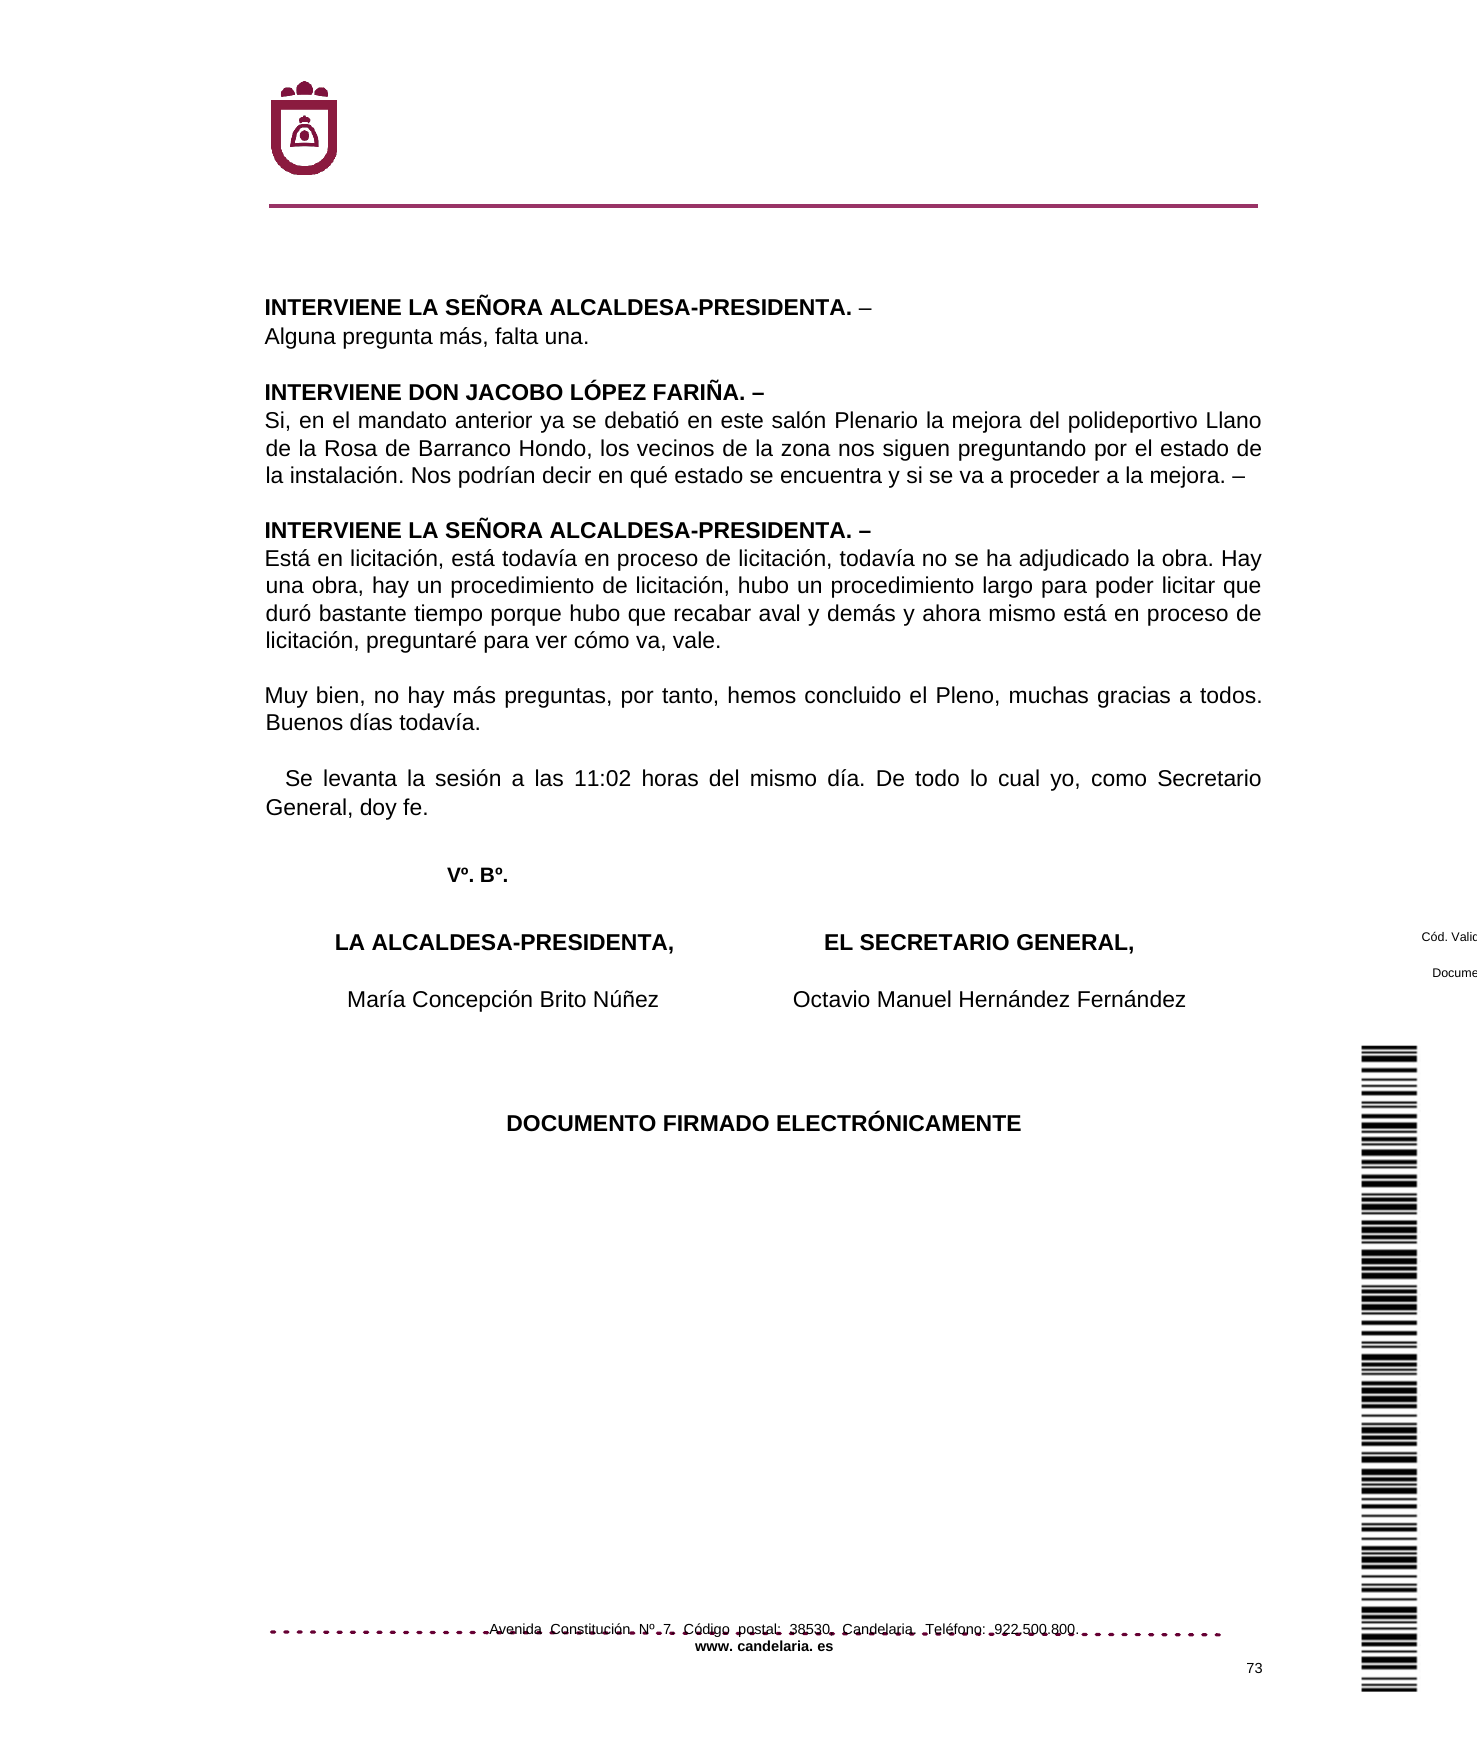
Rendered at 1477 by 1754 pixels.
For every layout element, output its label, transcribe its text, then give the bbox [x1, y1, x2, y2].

text Alguna pregunta más, falta una. [264, 323, 1263, 349]
text Muy bien, no hay más preguntas, por tanto, hemos concluido el Pleno, muchas gracias a todos. Buenos días todavía. [264, 682, 1263, 736]
subtitle DOCUMENTO FIRMADO ELECTRÓNICAMENTE [266, 1110, 1262, 1137]
text LA ALCALDESA-PRESIDENTA, EL SECRETARIO GENERAL, [264, 929, 1269, 956]
text Vº. Bº. [264, 862, 1269, 886]
text María Concepción Brito Núñez Octavio Manuel Hernández Fernández [264, 986, 1263, 1012]
picture [271, 81, 337, 175]
text Se levanta la sesión a las 11:02 horas del mismo día. De todo lo cual yo, como Secretario General, doy fe. [264, 765, 1263, 821]
picture [1362, 1046, 1420, 1691]
text Si, en el mandato anterior ya se debatió en este salón Plenario la mejora del polideportivo Llano de la Rosa de Barranco Hondo, los vecinos de la zona nos siguen preguntando por el estado de la instalación. Nos podrían decir en qué estado se encuentra y si se va a proceder a la mejora. – [264, 407, 1263, 488]
text Está en licitación, está todavía en proceso de licitación, todavía no se ha adjudicado la obra. Hay una obra, hay un procedimiento de licitación, hubo un procedimiento largo para poder licitar que duró bastante tiempo porque hubo que recabar aval y demás y ahora mismo está en proceso de licitación, preguntaré para ver cómo va, vale. [264, 545, 1263, 653]
text INTERVIENE LA SEÑORA ALCALDESA-PRESIDENTA. – [264, 517, 1263, 543]
text INTERVIENE DON JACOBO LÓPEZ FARIÑA. – [264, 379, 1263, 406]
text INTERVIENE LA SEÑORA ALCALDESA-PRESIDENTA. – [264, 294, 1263, 321]
